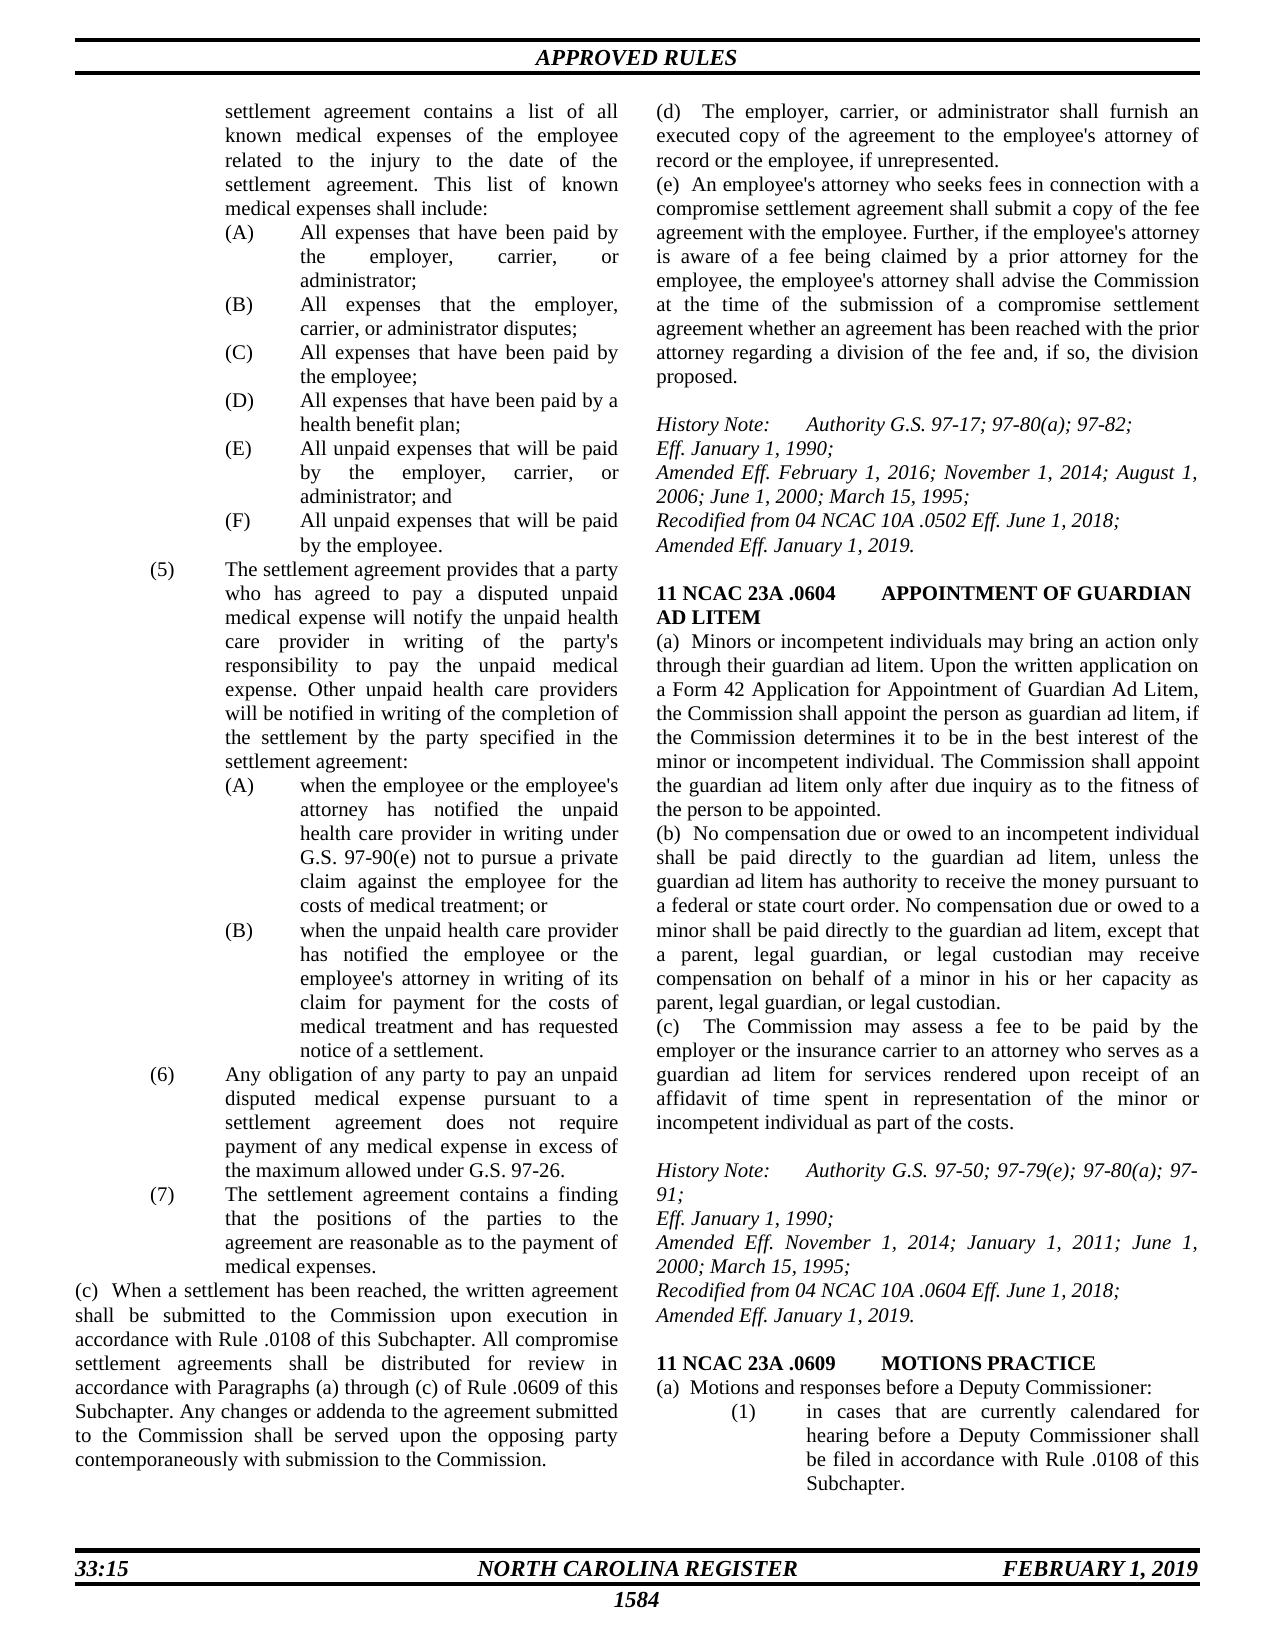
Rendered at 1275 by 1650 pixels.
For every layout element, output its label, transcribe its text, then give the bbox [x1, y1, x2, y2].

text History Note: Authority G.S. 97-50; 97-79(e); 97-80(a); 97-91; [656, 1158, 1200, 1206]
text (D) All expenses that have been paid by a health benefit plan; [225, 388, 619, 436]
text (A) All expenses that have been paid by the employer, carrier, or administrator; [225, 220, 619, 292]
text (B) All expenses that the employer, carrier, or administrator disputes; [225, 292, 619, 340]
text (C) All expenses that have been paid by the employee; [225, 340, 619, 388]
text 11 NCAC 23A .0609 Motions Practice [656, 1351, 1200, 1375]
text Recodified from 04 NCAC 10A .0502 Eff. June 1, 2018; [656, 508, 1200, 532]
text Amended Eff. January 1, 2019. [656, 1302, 1200, 1327]
text (5) The settlement agreement provides that a party who has agreed to pay a disputed unpaid medical expense will notify the unpaid health care provider in writing of the party's responsibility to pay the unpaid medical expense. Other unpaid health care providers will be notified in writing of the completion of the settlement by the party specified in the settlement agreement: [150, 557, 619, 773]
text Eff. January 1, 1990; [656, 436, 1200, 460]
text (a) Motions and responses before a Deputy Commissioner: [656, 1375, 1200, 1399]
text (c) The Commission may assess a fee to be paid by the employer or the insurance carrier to an attorney who serves as a guardian ad litem for services rendered upon receipt of an affidavit of time spent in representation of the minor or incompetent individual as part of the costs. [656, 1014, 1200, 1134]
text (b) No compensation due or owed to an incompetent individual shall be paid directly to the guardian ad litem, unless the guardian ad litem has authority to receive the money pursuant to a federal or state court order. No compensation due or owed to a minor shall be paid directly to the guardian ad litem, except that a parent, legal guardian, or legal custodian may receive compensation on behalf of a minor in his or her capacity as parent, legal guardian, or legal custodian. [656, 821, 1200, 1014]
text (e) An employee's attorney who seeks fees in connection with a compromise settlement agreement shall submit a copy of the fee agreement with the employee. Further, if the employee's attorney is aware of a fee being claimed by a prior attorney for the employee, the employee's attorney shall advise the Commission at the time of the submission of a compromise settlement agreement whether an agreement has been reached with the prior attorney regarding a division of the fee and, if so, the division proposed. [656, 172, 1200, 388]
text Amended Eff. November 1, 2014; January 1, 2011; June 1, 2000; March 15, 1995; [656, 1230, 1200, 1278]
text Amended Eff. February 1, 2016; November 1, 2014; August 1, 2006; June 1, 2000; March 15, 1995; [656, 460, 1200, 508]
text (E) All unpaid expenses that will be paid by the employer, carrier, or administrator; and [225, 436, 619, 508]
text Eff. January 1, 1990; [656, 1206, 1200, 1230]
text (a) Minors or incompetent individuals may bring an action only through their guardian ad litem. Upon the written application on a Form 42 Application for Appointment of Guardian Ad Litem, the Commission shall appoint the person as guardian ad litem, if the Commission determines it to be in the best interest of the minor or incompetent individual. The Commission shall appoint the guardian ad litem only after due inquiry as to the fitness of the person to be appointed. [656, 629, 1200, 821]
text Recodified from 04 NCAC 10A .0604 Eff. June 1, 2018; [656, 1278, 1200, 1302]
text (B) when the unpaid health care provider has notified the employee or the employee's attorney in writing of its claim for payment for the costs of medical treatment and has requested notice of a settlement. [225, 917, 619, 1062]
text History Note: Authority G.S. 97-17; 97-80(a); 97-82; [656, 412, 1200, 436]
text 11 NCAC 23A .0604 Appointment of Guardian Ad Litem [656, 581, 1200, 629]
text (d) The employer, carrier, or administrator shall furnish an executed copy of the agreement to the employee's attorney of record or the employee, if unrepresented. [656, 99, 1200, 172]
text (A) when the employee or the employee's attorney has notified the unpaid health care provider in writing under G.S. 97-90(e) not to pursue a private claim against the employee for the costs of medical treatment; or [225, 773, 619, 917]
text (7) The settlement agreement contains a finding that the positions of the parties to the agreement are reasonable as to the payment of medical expenses. [150, 1182, 619, 1278]
text (F) All unpaid expenses that will be paid by the employee. [225, 508, 619, 557]
text Amended Eff. January 1, 2019. [656, 532, 1200, 557]
text (6) Any obligation of any party to pay an unpaid disputed medical expense pursuant to a settlement agreement does not require payment of any medical expense in excess of the maximum allowed under G.S. 97-26. [150, 1062, 619, 1182]
text (1) in cases that are currently calendared for hearing before a Deputy Commissioner shall be filed in accordance with Rule .0108 of this Subchapter. [731, 1399, 1200, 1495]
text (c) When a settlement has been reached, the written agreement shall be submitted to the Commission upon execution in accordance with Rule .0108 of this Subchapter. All compromise settlement agreements shall be distributed for review in accordance with Paragraphs (a) through (c) of Rule .0609 of this Subchapter. Any changes or addenda to the agreement submitted to the Commission shall be served upon the opposing party contemporaneously with submission to the Commission. [75, 1278, 619, 1471]
